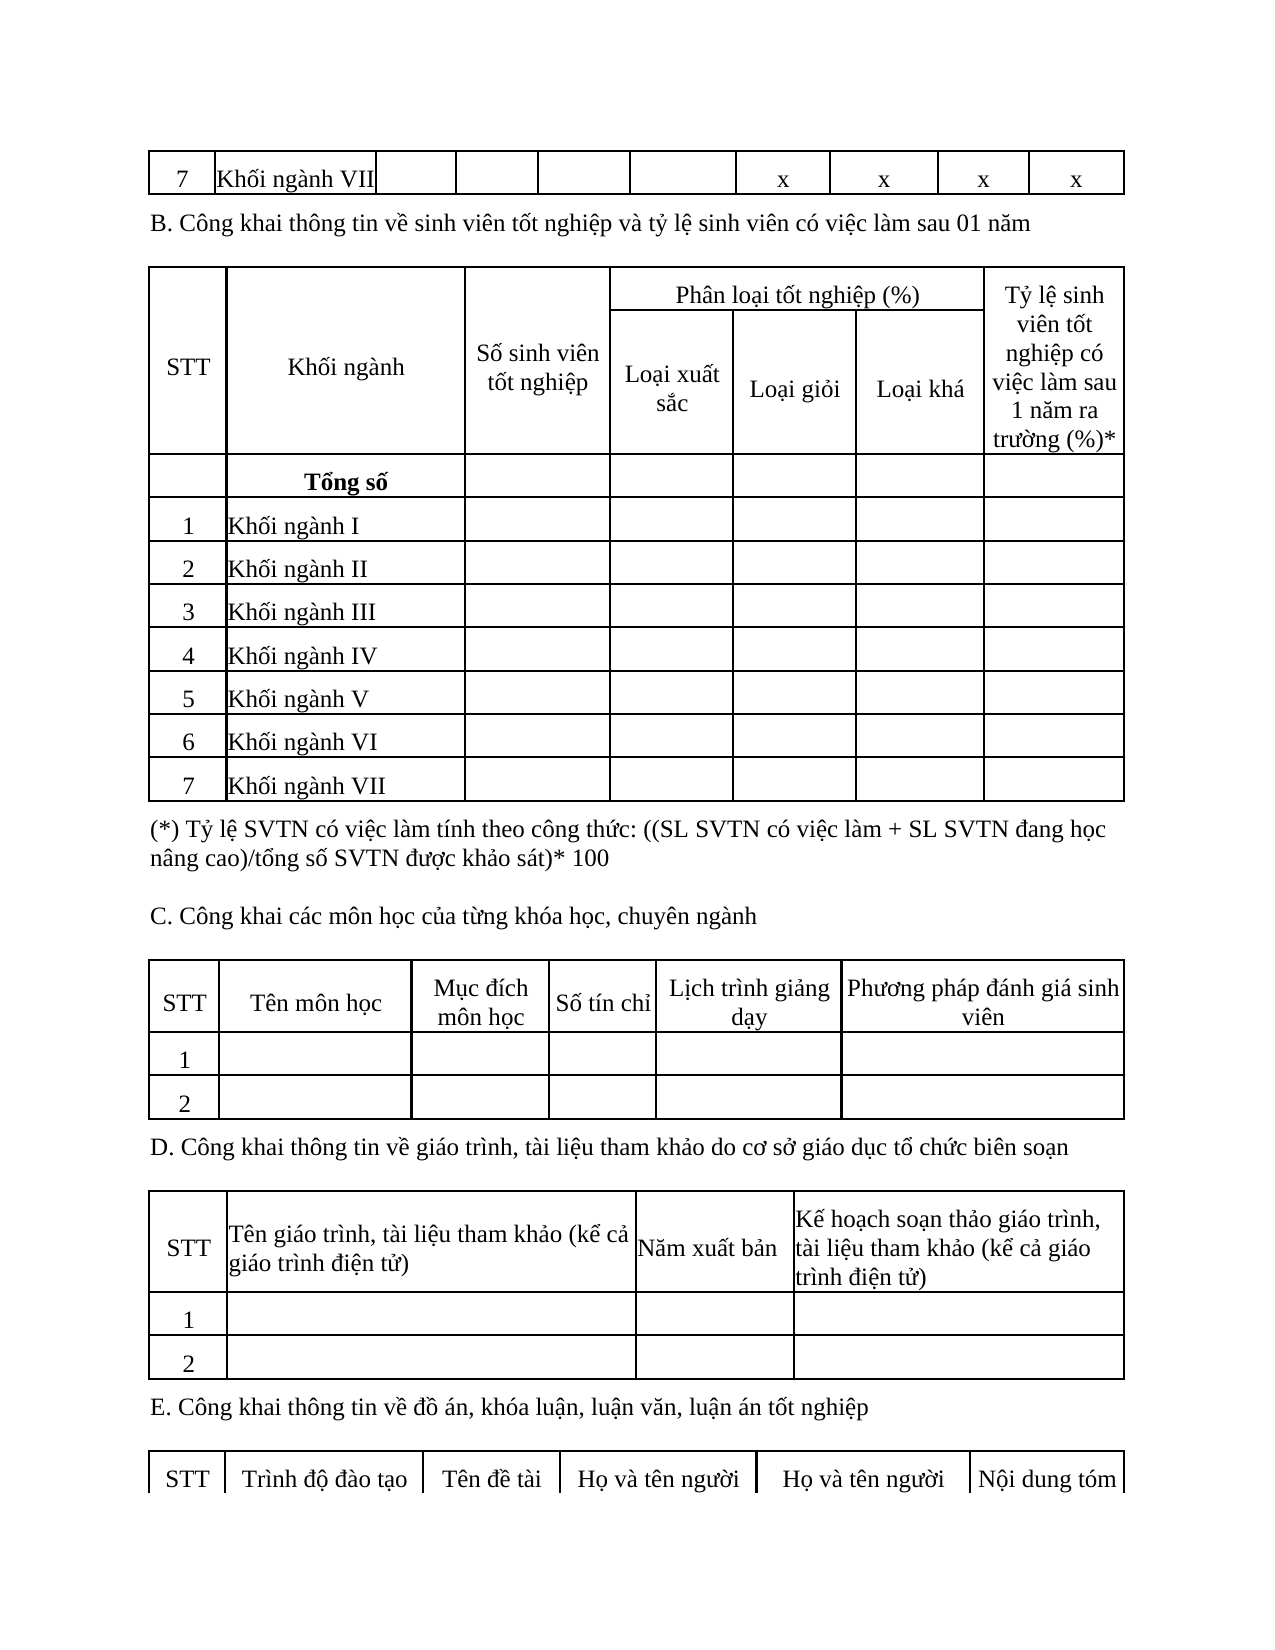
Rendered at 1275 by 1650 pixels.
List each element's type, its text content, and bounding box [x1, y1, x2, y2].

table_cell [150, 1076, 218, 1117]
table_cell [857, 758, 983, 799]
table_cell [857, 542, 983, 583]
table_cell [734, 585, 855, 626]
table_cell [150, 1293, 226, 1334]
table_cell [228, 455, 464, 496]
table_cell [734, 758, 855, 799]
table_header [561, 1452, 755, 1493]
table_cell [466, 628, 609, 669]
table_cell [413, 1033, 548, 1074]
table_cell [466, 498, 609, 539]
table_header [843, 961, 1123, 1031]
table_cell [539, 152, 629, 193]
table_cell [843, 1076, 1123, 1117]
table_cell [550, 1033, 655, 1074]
text C. Công khai các môn học của từng khóa học, chuyên ngành [150, 901, 1125, 929]
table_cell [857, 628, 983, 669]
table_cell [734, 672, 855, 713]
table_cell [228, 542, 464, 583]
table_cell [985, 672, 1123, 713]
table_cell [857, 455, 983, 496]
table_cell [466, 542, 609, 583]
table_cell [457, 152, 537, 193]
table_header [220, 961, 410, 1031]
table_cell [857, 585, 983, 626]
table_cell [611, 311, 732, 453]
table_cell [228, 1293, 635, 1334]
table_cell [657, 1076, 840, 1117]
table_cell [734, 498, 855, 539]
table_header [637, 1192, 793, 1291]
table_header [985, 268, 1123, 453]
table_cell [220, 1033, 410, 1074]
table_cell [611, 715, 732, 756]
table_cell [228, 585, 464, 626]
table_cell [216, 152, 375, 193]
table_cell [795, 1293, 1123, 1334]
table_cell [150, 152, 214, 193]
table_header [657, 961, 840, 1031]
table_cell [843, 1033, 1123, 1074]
text D. Công khai thông tin về giáo trình, tài liệu tham khảo do cơ sở giáo dục tổ chức biên soạn [150, 1132, 1125, 1161]
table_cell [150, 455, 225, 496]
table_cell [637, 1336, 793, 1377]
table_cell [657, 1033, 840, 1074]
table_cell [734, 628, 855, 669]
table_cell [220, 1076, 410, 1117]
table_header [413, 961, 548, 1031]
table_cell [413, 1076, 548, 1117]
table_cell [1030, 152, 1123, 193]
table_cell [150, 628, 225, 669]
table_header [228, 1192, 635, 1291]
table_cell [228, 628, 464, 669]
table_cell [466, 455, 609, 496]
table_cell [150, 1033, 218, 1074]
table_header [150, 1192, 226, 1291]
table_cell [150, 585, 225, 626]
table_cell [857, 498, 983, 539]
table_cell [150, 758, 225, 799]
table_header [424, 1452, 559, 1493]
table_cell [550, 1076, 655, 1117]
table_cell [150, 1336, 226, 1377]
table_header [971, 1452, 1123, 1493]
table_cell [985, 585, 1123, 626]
text E. Công khai thông tin về đồ án, khóa luận, luận văn, luận án tốt nghiệp [150, 1392, 1125, 1421]
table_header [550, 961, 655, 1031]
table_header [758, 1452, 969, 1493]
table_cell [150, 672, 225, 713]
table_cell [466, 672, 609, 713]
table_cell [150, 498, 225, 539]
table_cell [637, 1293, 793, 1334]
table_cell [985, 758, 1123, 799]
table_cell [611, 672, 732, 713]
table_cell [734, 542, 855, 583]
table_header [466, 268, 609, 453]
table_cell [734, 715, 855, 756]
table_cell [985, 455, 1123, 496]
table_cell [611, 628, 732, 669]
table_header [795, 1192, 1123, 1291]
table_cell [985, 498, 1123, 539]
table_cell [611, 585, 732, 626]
text B. Công khai thông tin về sinh viên tốt nghiệp và tỷ lệ sinh viên có việc làm sau 01 năm [150, 208, 1125, 237]
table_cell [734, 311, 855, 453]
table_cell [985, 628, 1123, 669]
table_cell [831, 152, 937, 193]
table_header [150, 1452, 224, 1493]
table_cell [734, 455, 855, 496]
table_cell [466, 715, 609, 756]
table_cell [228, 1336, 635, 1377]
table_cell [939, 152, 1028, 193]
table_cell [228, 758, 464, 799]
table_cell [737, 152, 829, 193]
text (*) Tỷ lệ SVTN có việc làm tính theo công thức: ((SL SVTN có việc làm + SL SVTN đang học nâng cao)/tổng số SVTN được khảo sát)* 100 [150, 814, 1125, 872]
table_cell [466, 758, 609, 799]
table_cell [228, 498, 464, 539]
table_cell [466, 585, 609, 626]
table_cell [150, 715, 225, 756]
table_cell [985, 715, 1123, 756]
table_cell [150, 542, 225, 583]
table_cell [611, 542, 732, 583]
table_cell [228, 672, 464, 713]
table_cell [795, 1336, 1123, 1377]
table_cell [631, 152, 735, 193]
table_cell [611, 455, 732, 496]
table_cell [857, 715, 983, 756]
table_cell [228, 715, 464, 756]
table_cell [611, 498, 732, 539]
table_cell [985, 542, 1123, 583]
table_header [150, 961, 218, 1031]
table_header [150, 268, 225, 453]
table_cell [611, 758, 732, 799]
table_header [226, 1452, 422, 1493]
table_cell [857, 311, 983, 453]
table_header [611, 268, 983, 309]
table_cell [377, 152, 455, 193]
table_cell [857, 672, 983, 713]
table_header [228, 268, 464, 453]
